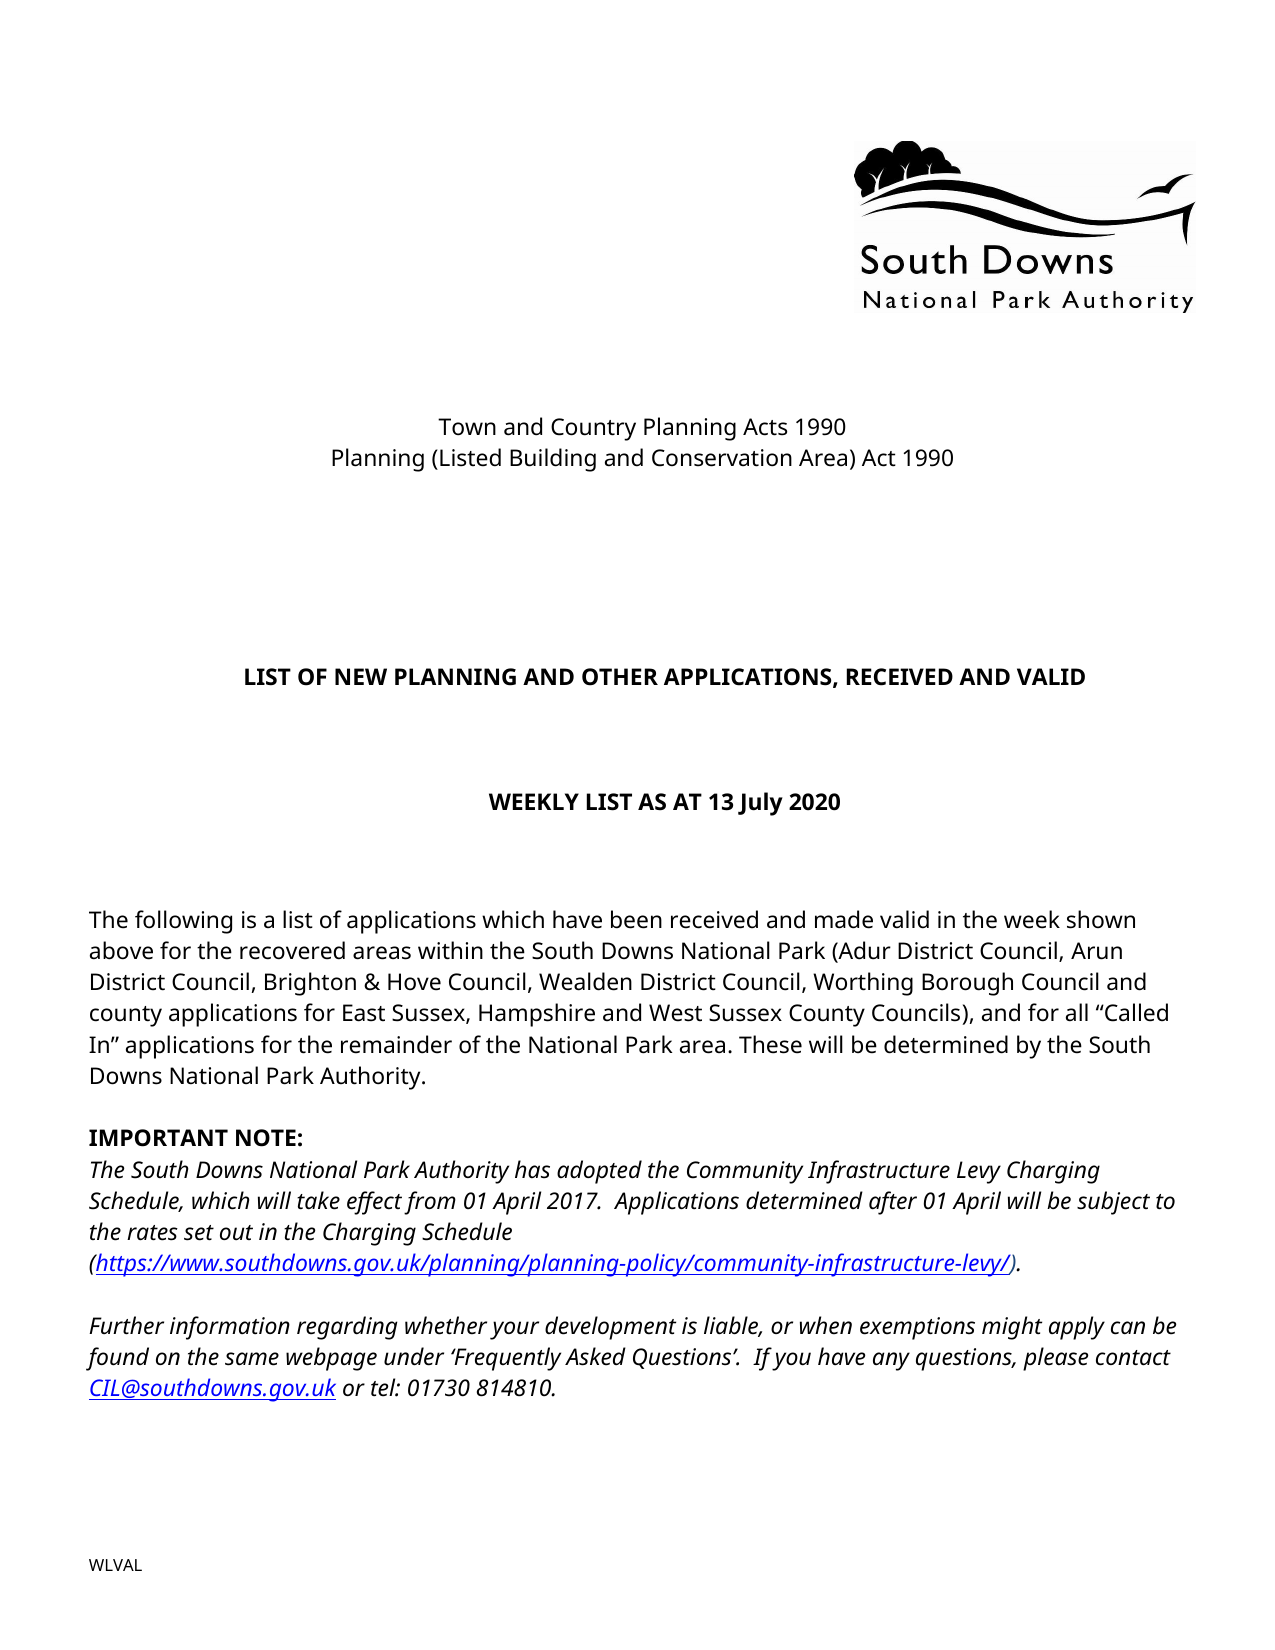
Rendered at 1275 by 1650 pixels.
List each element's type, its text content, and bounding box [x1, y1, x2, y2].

text Further information regarding whether your development is liable, or when exemptions might apply can be found on the same webpage under ‘Frequently Asked Questions’. If you have any questions, please contact CIL@southdowns.gov.uk or tel: 01730 814810. [89, 1310, 1196, 1403]
text Town and Country Planning Acts 1990 [89, 411, 1196, 442]
text IMPORTANT NOTE: [89, 1122, 1196, 1153]
text Planning (Listed Building and Conservation Area) Act 1990 [89, 442, 1196, 473]
text LIST OF NEW PLANNING AND OTHER APPLICATIONS, RECEIVED AND VALID [89, 661, 1241, 692]
text WEEKLY LIST AS AT 13 July 2020 [89, 786, 1241, 817]
text The following is a list of applications which have been received and made valid in the week shown above for the recovered areas within the South Downs National Park (Adur District Council, Arun District Council, Brighton & Hove Council, Wealden District Council, Worthing Borough Council and county applications for East Sussex, Hampshire and West Sussex County Councils), and for all “Called In” applications for the remainder of the National Park area. These will be determined by the South Downs National Park Authority. [89, 903, 1196, 1091]
text The South Downs National Park Authority has adopted the Community Infrastructure Levy Charging Schedule, which will take effect from 01 April 2017. Applications determined after 01 April will be subject to the rates set out in the Charging Schedule (https://www.southdowns.gov.uk/planning/planning-policy/community-infrastructure-levy/). [89, 1153, 1196, 1278]
picture [854, 141, 1197, 313]
